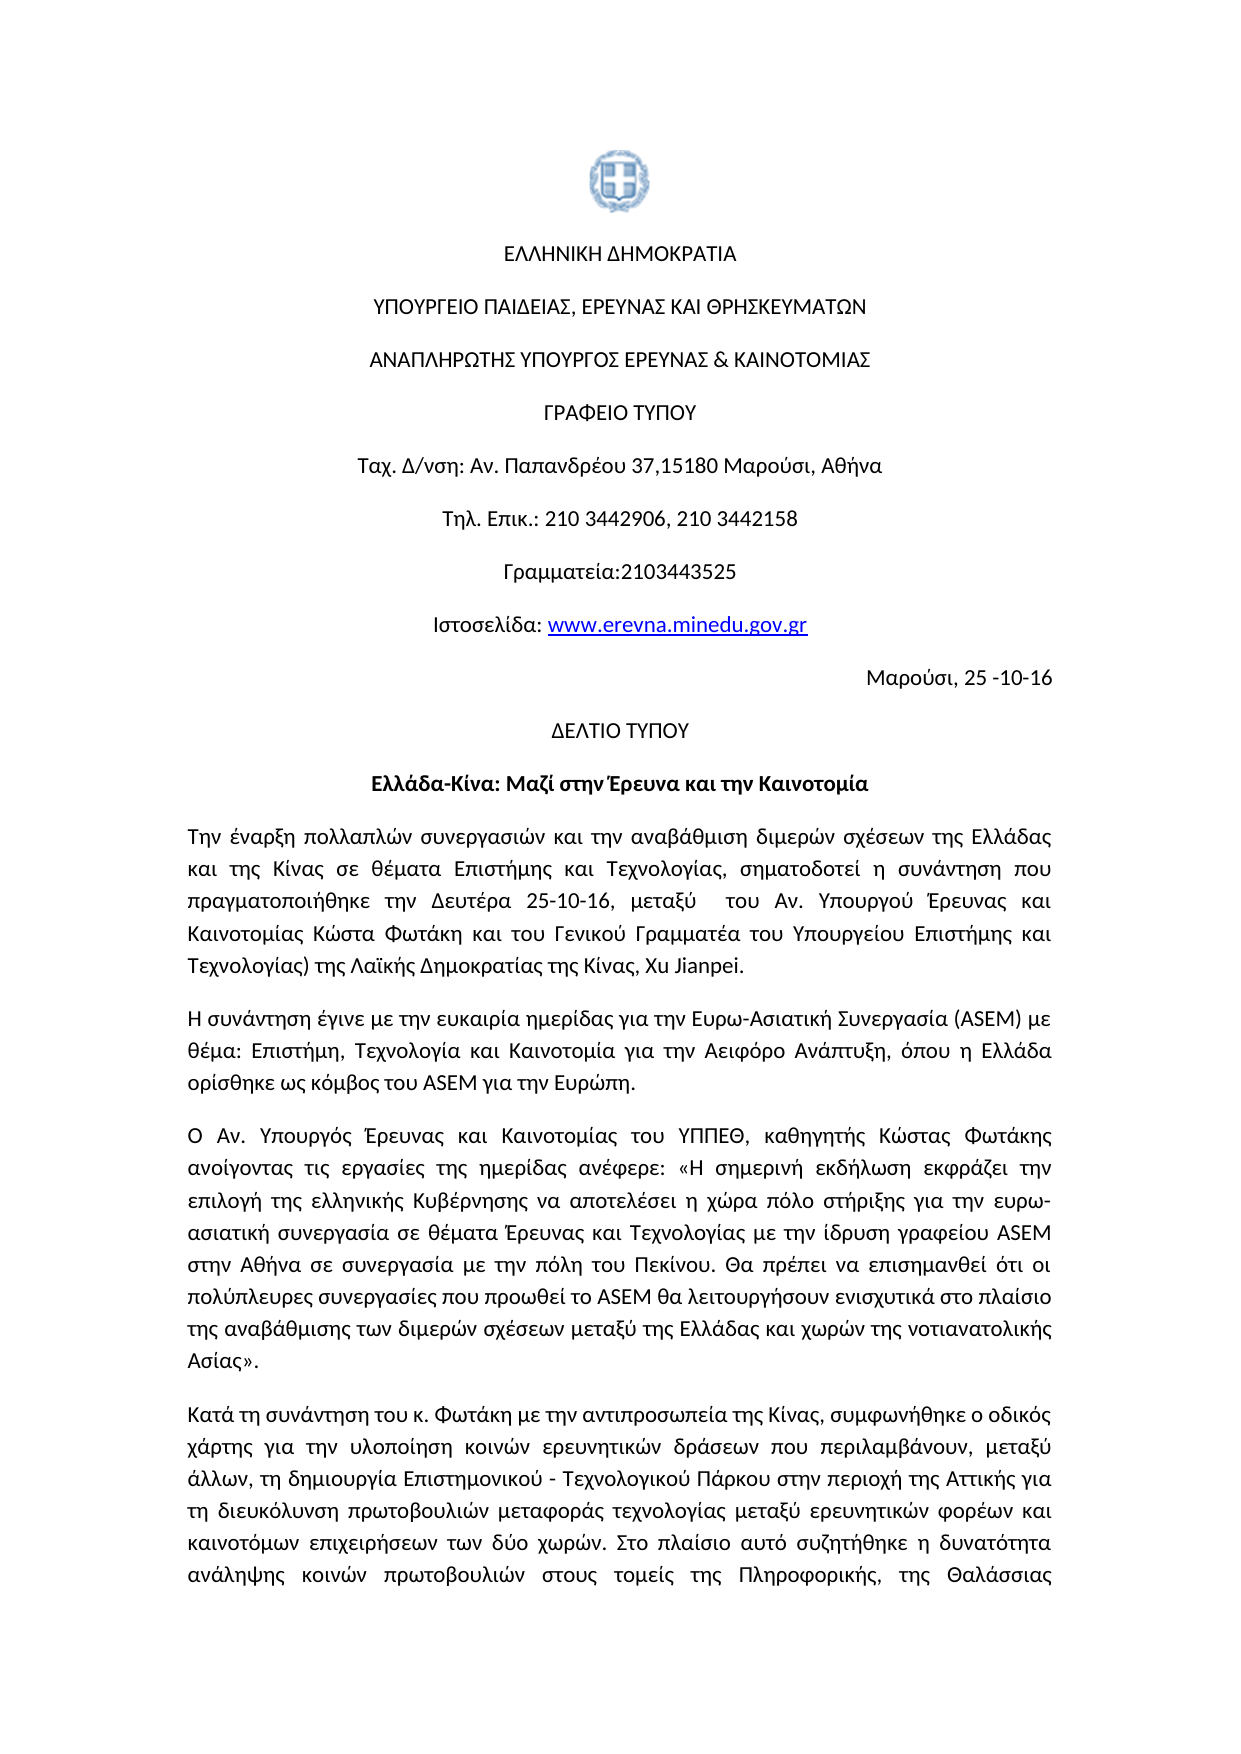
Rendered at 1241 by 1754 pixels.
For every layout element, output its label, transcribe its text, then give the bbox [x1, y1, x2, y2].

text Ο Αν. Υπουργός Έρευνας και Καινοτομίας του ΥΠΠΕΘ, καθηγητής Κώστας Φωτάκης ανοίγοντας τις εργασίες της ημερίδας ανέφερε: «Η σημερινή εκδήλωση εκφράζει την επιλογή της ελληνικής Κυβέρνησης να αποτελέσει η χώρα πόλο στήριξης για την ευρω-ασιατική συνεργασία σε θέματα Έρευνας και Τεχνολογίας με την ίδρυση γραφείου ASEM στην Αθήνα σε συνεργασία με την πόλη του Πεκίνου. Θα πρέπει να επισημανθεί ότι οι πολύπλευρες συνεργασίες που προωθεί το ASEM θα λειτουργήσουν ενισχυτικά στο πλαίσιο της αναβάθμισης των διμερών σχέσεων μεταξύ της Ελλάδας και χωρών της νοτιανατολικής Ασίας». [187, 1121, 1053, 1375]
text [187, 1400, 1053, 1589]
text ΥΠΟΥΡΓΕΙΟ ΠΑΙΔΕΙΑΣ, ΕΡΕΥΝΑΣ ΚΑΙ ΘΡΗΣΚΕΥΜΑΤΩΝ [187, 292, 1053, 320]
text ΑΝΑΠΛΗΡΩΤΗΣ ΥΠΟΥΡΓΟΣ ΕΡΕΥΝΑΣ & ΚΑΙΝΟΤΟΜΙΑΣ [187, 345, 1053, 373]
text ΓΡΑΦΕΙΟ ΤΥΠΟΥ [187, 398, 1053, 426]
text ΔΕΛΤΙΟ ΤΥΠΟΥ [187, 716, 1053, 744]
picture [589, 150, 651, 214]
text Ιστοσελίδα: www.erevna.minedu.gov.gr [187, 610, 1053, 638]
text Ελλάδα-Κίνα: Μαζί στην Έρευνα και την Καινοτομία [187, 769, 1053, 797]
text Η συνάντηση έγινε με την ευκαιρία ημερίδας για την Ευρω-Ασιατική Συνεργασία (ASEM) με θέμα: Επιστήμη, Τεχνολογία και Καινοτομία για την Αειφόρο Ανάπτυξη, όπου η Ελλάδα ορίσθηκε ως κόμβος του ASEM για την Ευρώπη. [187, 1004, 1053, 1096]
text Μαρούσι, 25 -10-16 [187, 663, 1053, 691]
text Ταχ. Δ/νση: Αν. Παπανδρέου 37,15180 Μαρούσι, Αθήνα [187, 451, 1053, 479]
text Τηλ. Επικ.: 210 3442906, 210 3442158 [187, 504, 1053, 532]
text Γραμματεία:2103443525 [187, 557, 1053, 585]
text ΕΛΛΗΝΙΚΗ ΔΗΜΟΚΡΑΤΙΑ [187, 239, 1053, 267]
text Την έναρξη πολλαπλών συνεργασιών και την αναβάθμιση διμερών σχέσεων της Ελλάδας και της Κίνας σε θέματα Επιστήμης και Τεχνολογίας, σηματοδοτεί η συνάντηση που πραγματοποιήθηκε την Δευτέρα 25-10-16, μεταξύ του Αν. Υπουργού Έρευνας και Καινοτομίας Κώστα Φωτάκη και του Γενικού Γραμματέα του Υπουργείου Επιστήμης και Τεχνολογίας) της Λαϊκής Δημοκρατίας της Κίνας, Xu Jianpei. [187, 822, 1053, 979]
